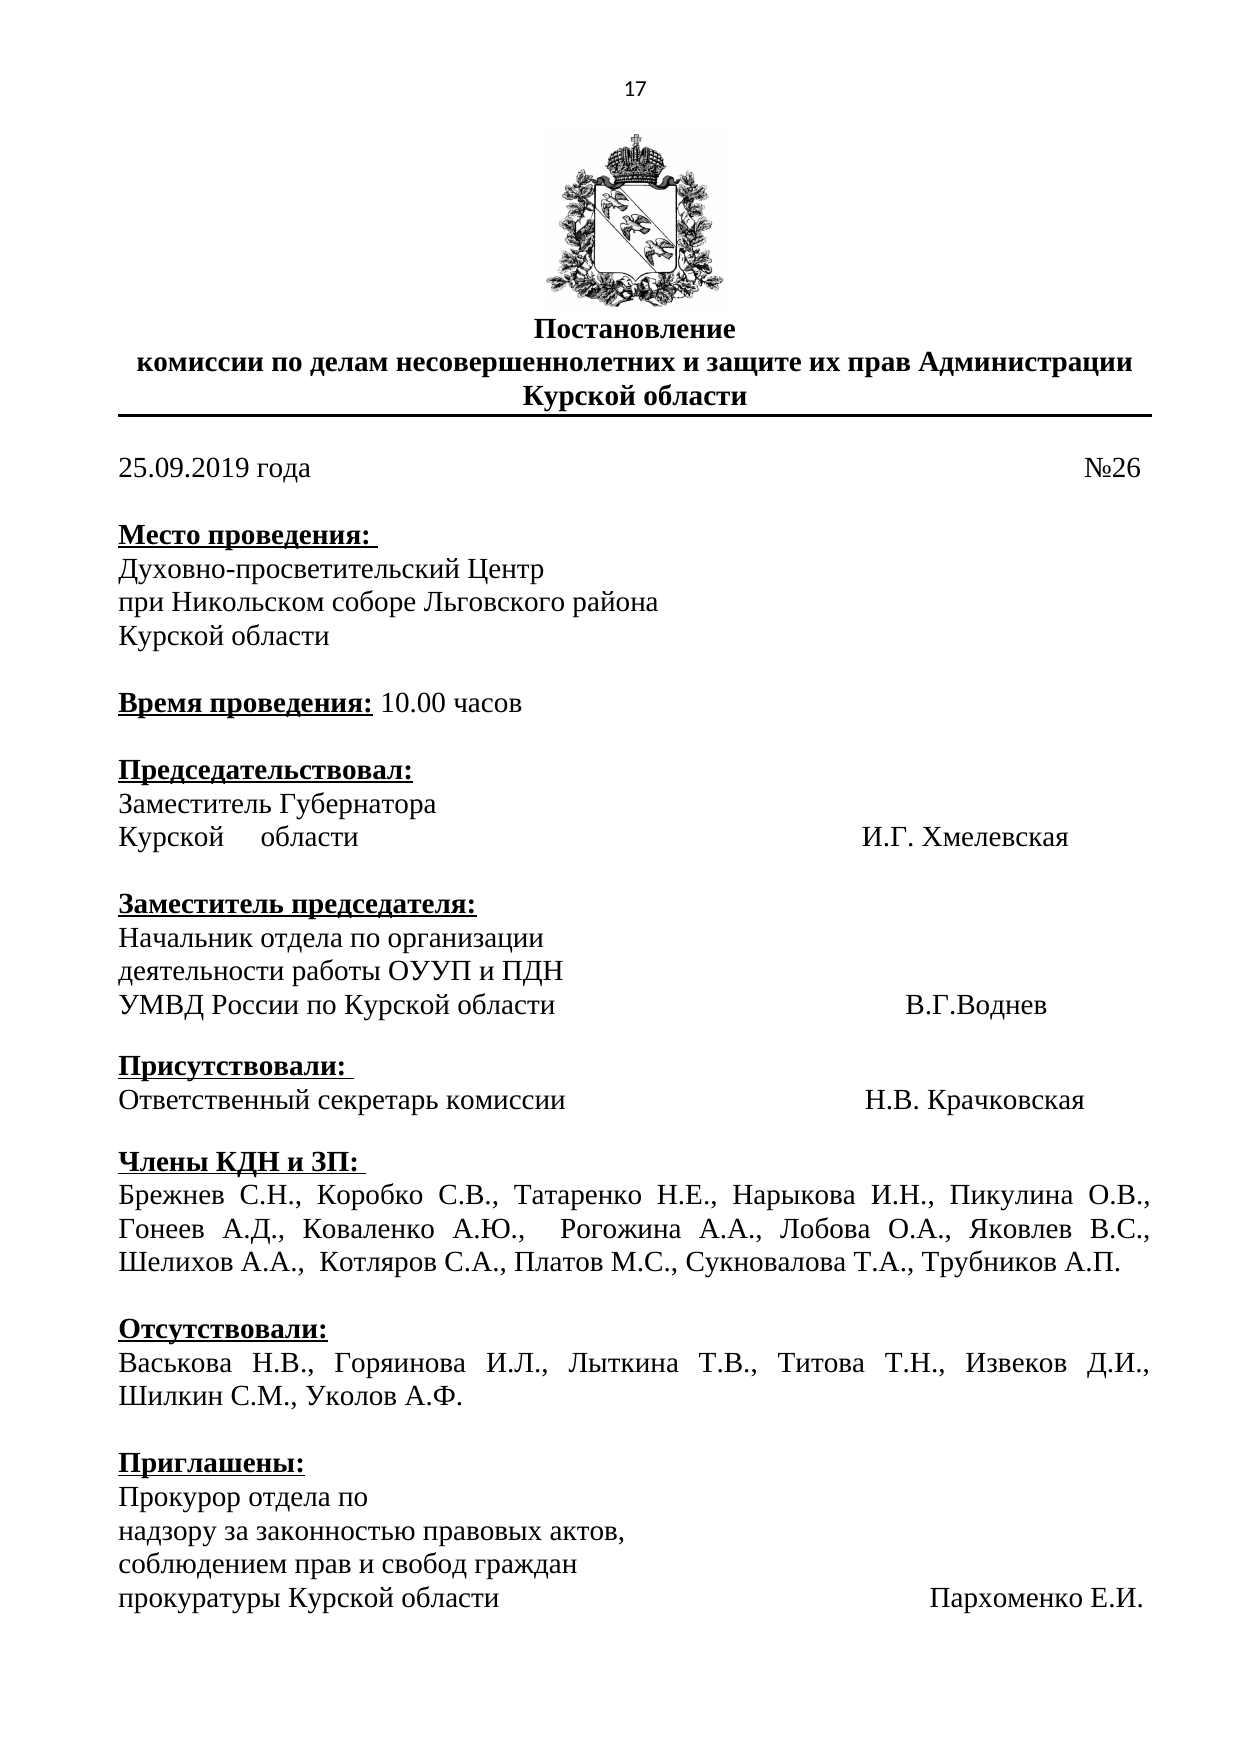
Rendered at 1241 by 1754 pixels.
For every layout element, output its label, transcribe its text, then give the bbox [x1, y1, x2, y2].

text Брежнев С.Н., Коробко С.В., Татаренко Н.Е., Нарыкова И.Н., Пикулина О.В., Гонеев А.Д., Коваленко А.Ю., Рогожина А.А., Лобова О.А., Яковлев В.С., Шелихов А.А., Котляров С.А., Платов М.С., Сукновалова Т.А., Трубников А.П. [118, 1177, 1152, 1278]
text Заместитель председателя: [118, 886, 1152, 920]
text Постановление [118, 311, 1152, 344]
text Отсутствовали: [118, 1311, 1152, 1345]
text Ответственный секретарь комиссии Н.В. Крачковская [118, 1082, 1152, 1116]
text Начальник отдела по организации [118, 920, 1152, 953]
text Прокурор отдела по [118, 1479, 1152, 1513]
text деятельности работы ОУУП и ПДН [118, 953, 1152, 987]
text Приглашены: [118, 1446, 1152, 1479]
picture [543, 129, 727, 311]
text при Никольском соборе Льговского района [118, 584, 1152, 618]
text 25.09.2019 года №26 [118, 450, 1152, 484]
text соблюдением прав и свобод граждан [118, 1546, 1152, 1580]
text Курской области И.Г. Хмелевская [118, 819, 1152, 853]
text Духовно-просветительский Центр [118, 551, 1152, 584]
text надзору за законностью правовых актов, [118, 1513, 1152, 1546]
text Место проведения: [118, 517, 1152, 551]
text Курской области [118, 618, 1152, 652]
text УМВД России по Курской области В.Г.Воднев [118, 987, 1152, 1021]
text Председательствовал: [118, 752, 1152, 786]
text прокуратуры Курской области Пархоменко Е.И. [118, 1580, 1152, 1613]
text Присутствовали: [118, 1048, 1152, 1082]
text комиссии по делам несовершеннолетних и защите их прав Администрации Курской области [118, 344, 1152, 414]
text Члены КДН и ЗП: [118, 1144, 1152, 1177]
text Время проведения: 10.00 часов [118, 685, 1152, 719]
text Васькова Н.В., Горяинова И.Л., Лыткина Т.В., Титова Т.Н., Извеков Д.И., Шилкин С.М., Уколов А.Ф. [118, 1345, 1152, 1412]
text Заместитель Губернатора [118, 786, 1152, 819]
